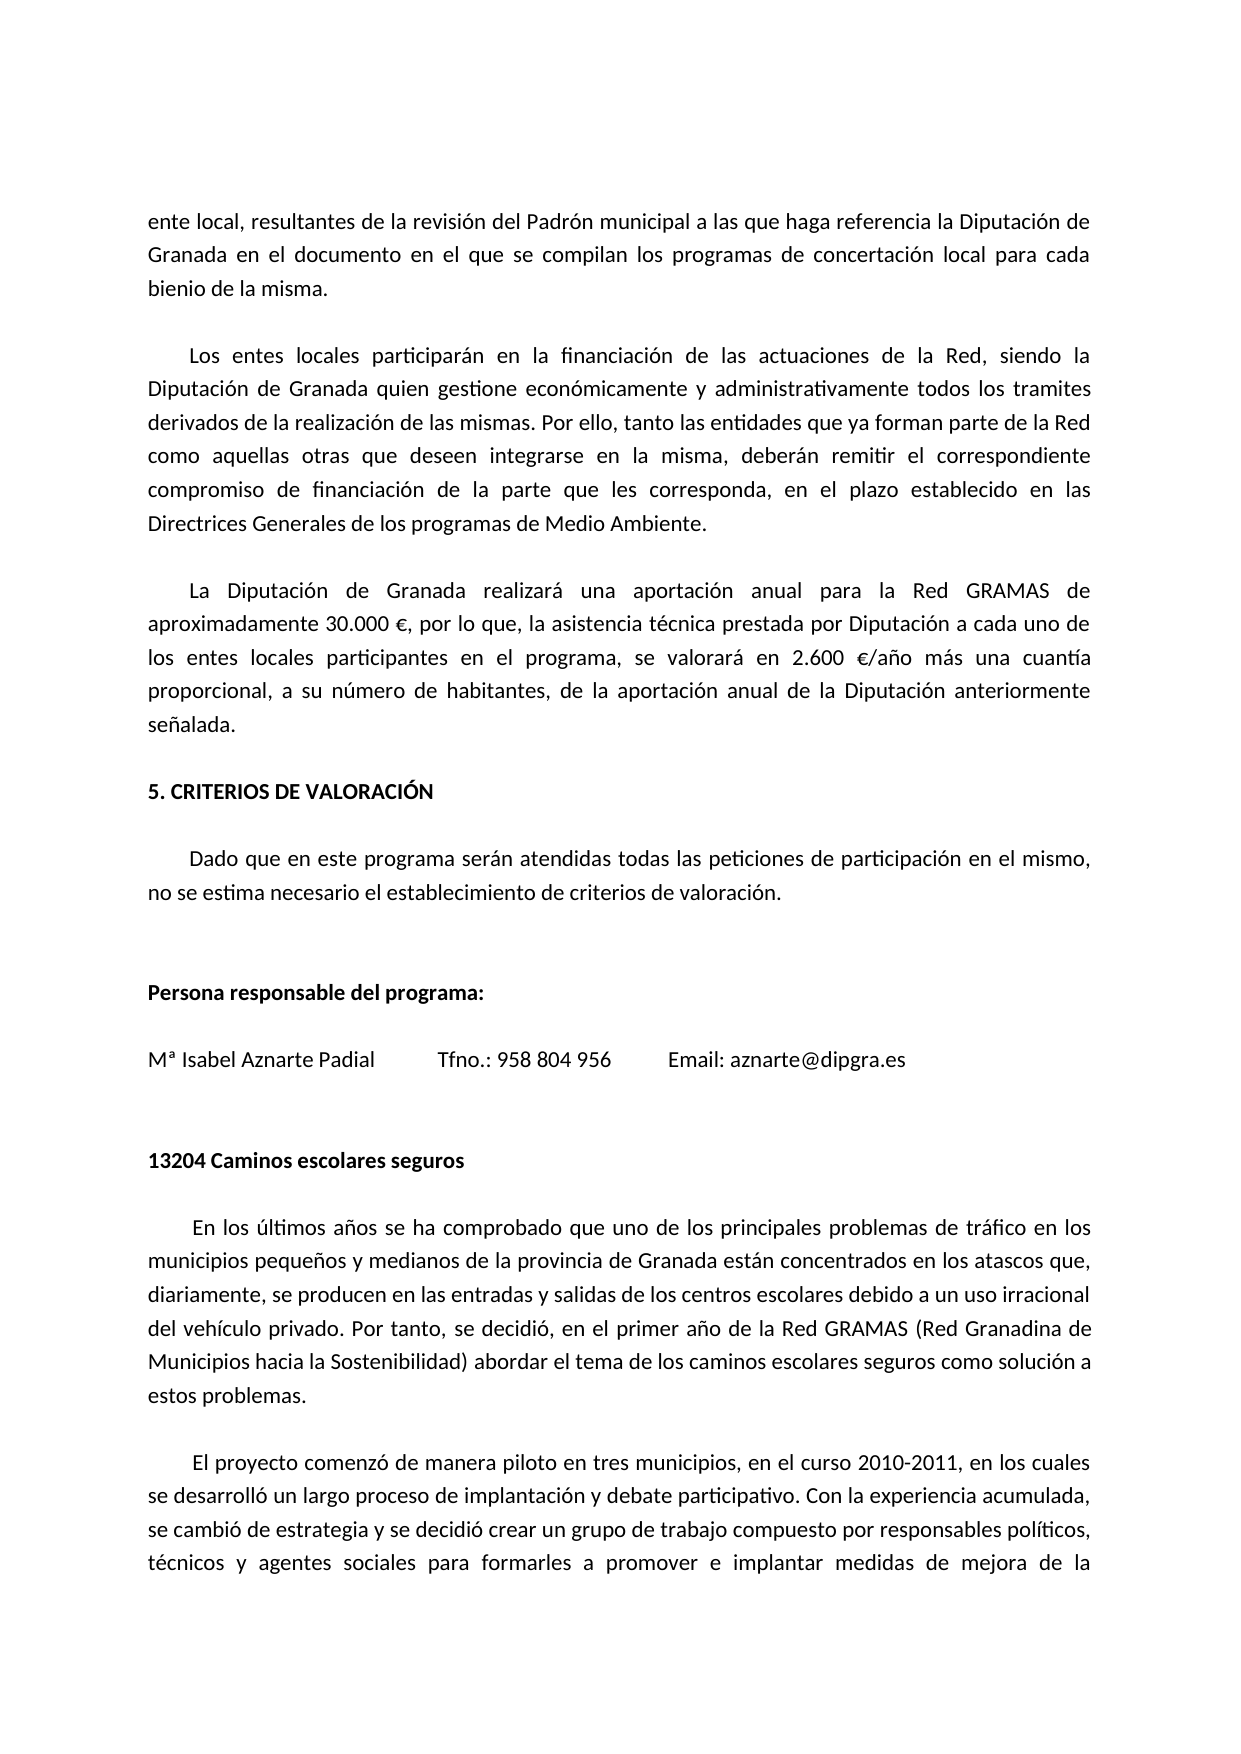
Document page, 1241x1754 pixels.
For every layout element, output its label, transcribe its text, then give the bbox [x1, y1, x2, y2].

text La Diputación de Granada realizará una aportación anual para la Red GRAMAS de aproximadamente 30.000 €, por lo que, la asistencia técnica prestada por Diputación a cada uno de los entes locales participantes en el programa, se valorará en 2.600 €/año más una cuantía proporcional, a su número de habitantes, de la aportación anual de la Diputación anteriormente señalada. [148, 576, 1092, 738]
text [148, 1448, 1092, 1576]
text Los entes locales participarán en la financiación de las actuaciones de la Red, siendo la Diputación de Granada quien gestione económicamente y administrativamente todos los tramites derivados de la realización de las mismas. Por ello, tanto las entidades que ya forman parte de la Red como aquellas otras que deseen integrarse en la misma, deberán remitir el correspondiente compromiso de financiación de la parte que les corresponda, en el plazo establecido en las Directrices Generales de los programas de Medio Ambiente. [148, 341, 1092, 537]
text Mª Isabel Aznarte Padial Tfno.: 958 804 956 Email: aznarte@dipgra.es [148, 1045, 1092, 1073]
text Dado que en este programa serán atendidas todas las peticiones de participación en el mismo, no se estima necesario el establecimiento de criterios de valoración. [148, 844, 1092, 906]
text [148, 207, 1092, 302]
text 5. CRITERIOS DE VALORACIÓN [148, 777, 1092, 805]
text 13204 Caminos escolares seguros [148, 1146, 1092, 1174]
text En los últimos años se ha comprobado que uno de los principales problemas de tráfico en los municipios pequeños y medianos de la provincia de Granada están concentrados en los atascos que, diariamente, se producen en las entradas y salidas de los centros escolares debido a un uso irracional del vehículo privado. Por tanto, se decidió, en el primer año de la Red GRAMAS (Red Granadina de Municipios hacia la Sostenibilidad) abordar el tema de los caminos escolares seguros como solución a estos problemas. [148, 1213, 1092, 1409]
text Persona responsable del programa: [148, 978, 1092, 1006]
